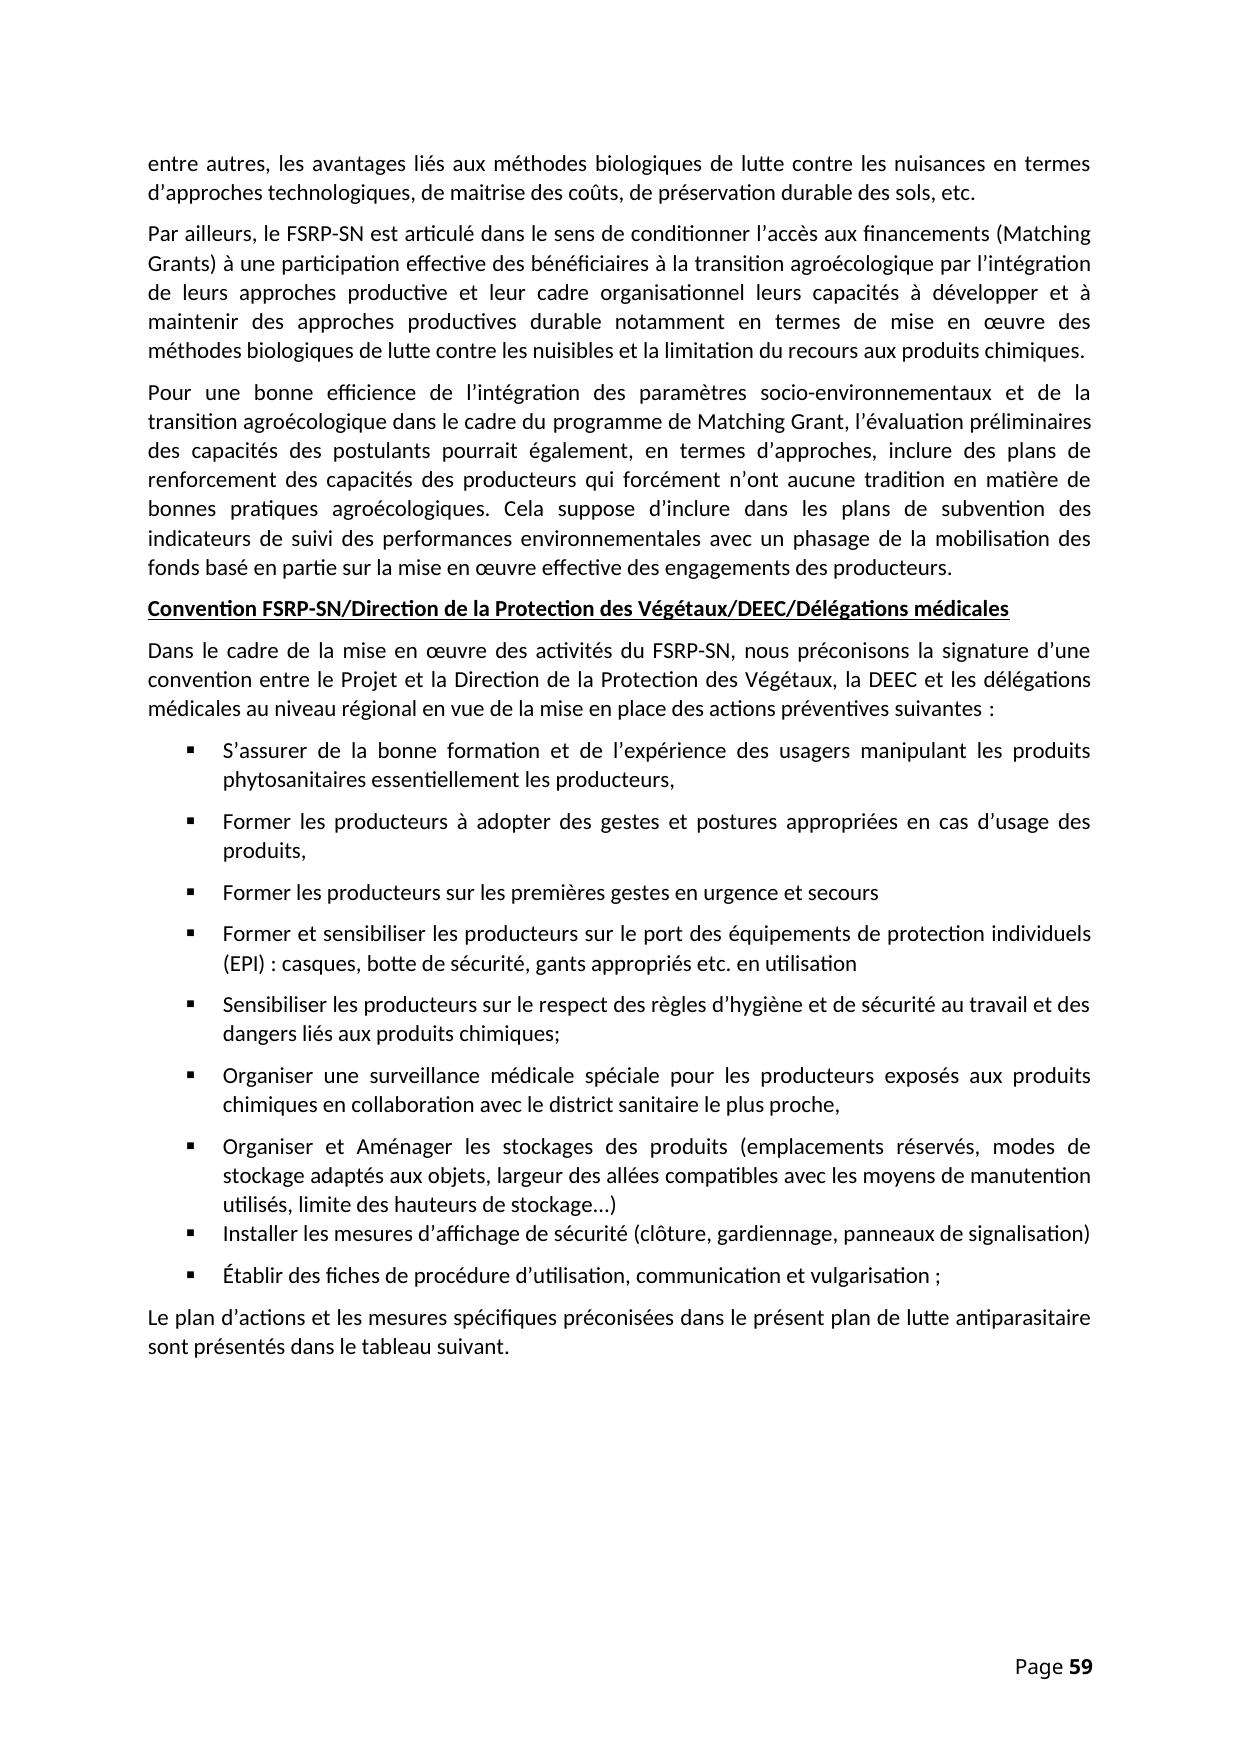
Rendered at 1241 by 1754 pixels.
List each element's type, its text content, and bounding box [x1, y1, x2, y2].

text Pour une bonne efficience de l’intégration des paramètres socio-environnementaux et de la transition agroécologique dans le cadre du programme de Matching Grant, l’évaluation préliminaires des capacités des postulants pourrait également, en termes d’approches, inclure des plans de renforcement des capacités des producteurs qui forcément n’ont aucune tradition en matière de bonnes pratiques agroécologiques. Cela suppose d’inclure dans les plans de subvention des indicateurs de suivi des performances environnementales avec un phasage de la mobilisation des fonds basé en partie sur la mise en œuvre effective des engagements des producteurs. [148, 377, 1093, 581]
list Former les producteurs sur les premières gestes en urgence et secours [185, 877, 1093, 906]
list Organiser une surveillance médicale spéciale pour les producteurs exposés aux produits chimiques en collaboration avec le district sanitaire le plus proche, [185, 1060, 1093, 1118]
text Le plan d’actions et les mesures spécifiques préconisées dans le présent plan de lutte antiparasitaire sont présentés dans le tableau suivant. [148, 1302, 1093, 1360]
text Par ailleurs, le FSRP-SN est articulé dans le sens de conditionner l’accès aux financements (Matching Grants) à une participation effective des bénéficiaires à la transition agroécologique par l’intégration de leurs approches productive et leur cadre organisationnel leurs capacités à développer et à maintenir des approches productives durable notamment en termes de mise en œuvre des méthodes biologiques de lutte contre les nuisibles et la limitation du recours aux produits chimiques. [148, 218, 1093, 364]
list S’assurer de la bonne formation et de l’expérience des usagers manipulant les produits phytosanitaires essentiellement les producteurs, [185, 735, 1093, 793]
list Établir des fiches de procédure d’utilisation, communication et vulgarisation ; [185, 1260, 1093, 1289]
list Installer les mesures d’affichage de sécurité (clôture, gardiennage, panneaux de signalisation) [185, 1218, 1093, 1248]
list Former les producteurs à adopter des gestes et postures appropriées en cas d’usage des produits, [185, 806, 1093, 864]
text Dans le cadre de la mise en œuvre des activités du FSRP-SN, nous préconisons la signature d’une convention entre le Projet et la Direction de la Protection des Végétaux, la DEEC et les délégations médicales au niveau régional en vue de la mise en place des actions préventives suivantes : [148, 635, 1093, 723]
list Sensibiliser les producteurs sur le respect des règles d’hygiène et de sécurité au travail et des dangers liés aux produits chimiques; [185, 989, 1093, 1048]
list Organiser et Aménager les stockages des produits (emplacements réservés, modes de stockage adaptés aux objets, largeur des allées compatibles avec les moyens de manutention utilisés, limite des hauteurs de stockage...) [185, 1131, 1093, 1218]
text Convention FSRP-SN/Direction de la Protection des Végétaux/DEEC/Délégations médicales [148, 593, 1093, 623]
list Former et sensibiliser les producteurs sur le port des équipements de protection individuels (EPI) : casques, botte de sécurité, gants appropriés etc. en utilisation [185, 918, 1093, 977]
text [148, 148, 1093, 206]
